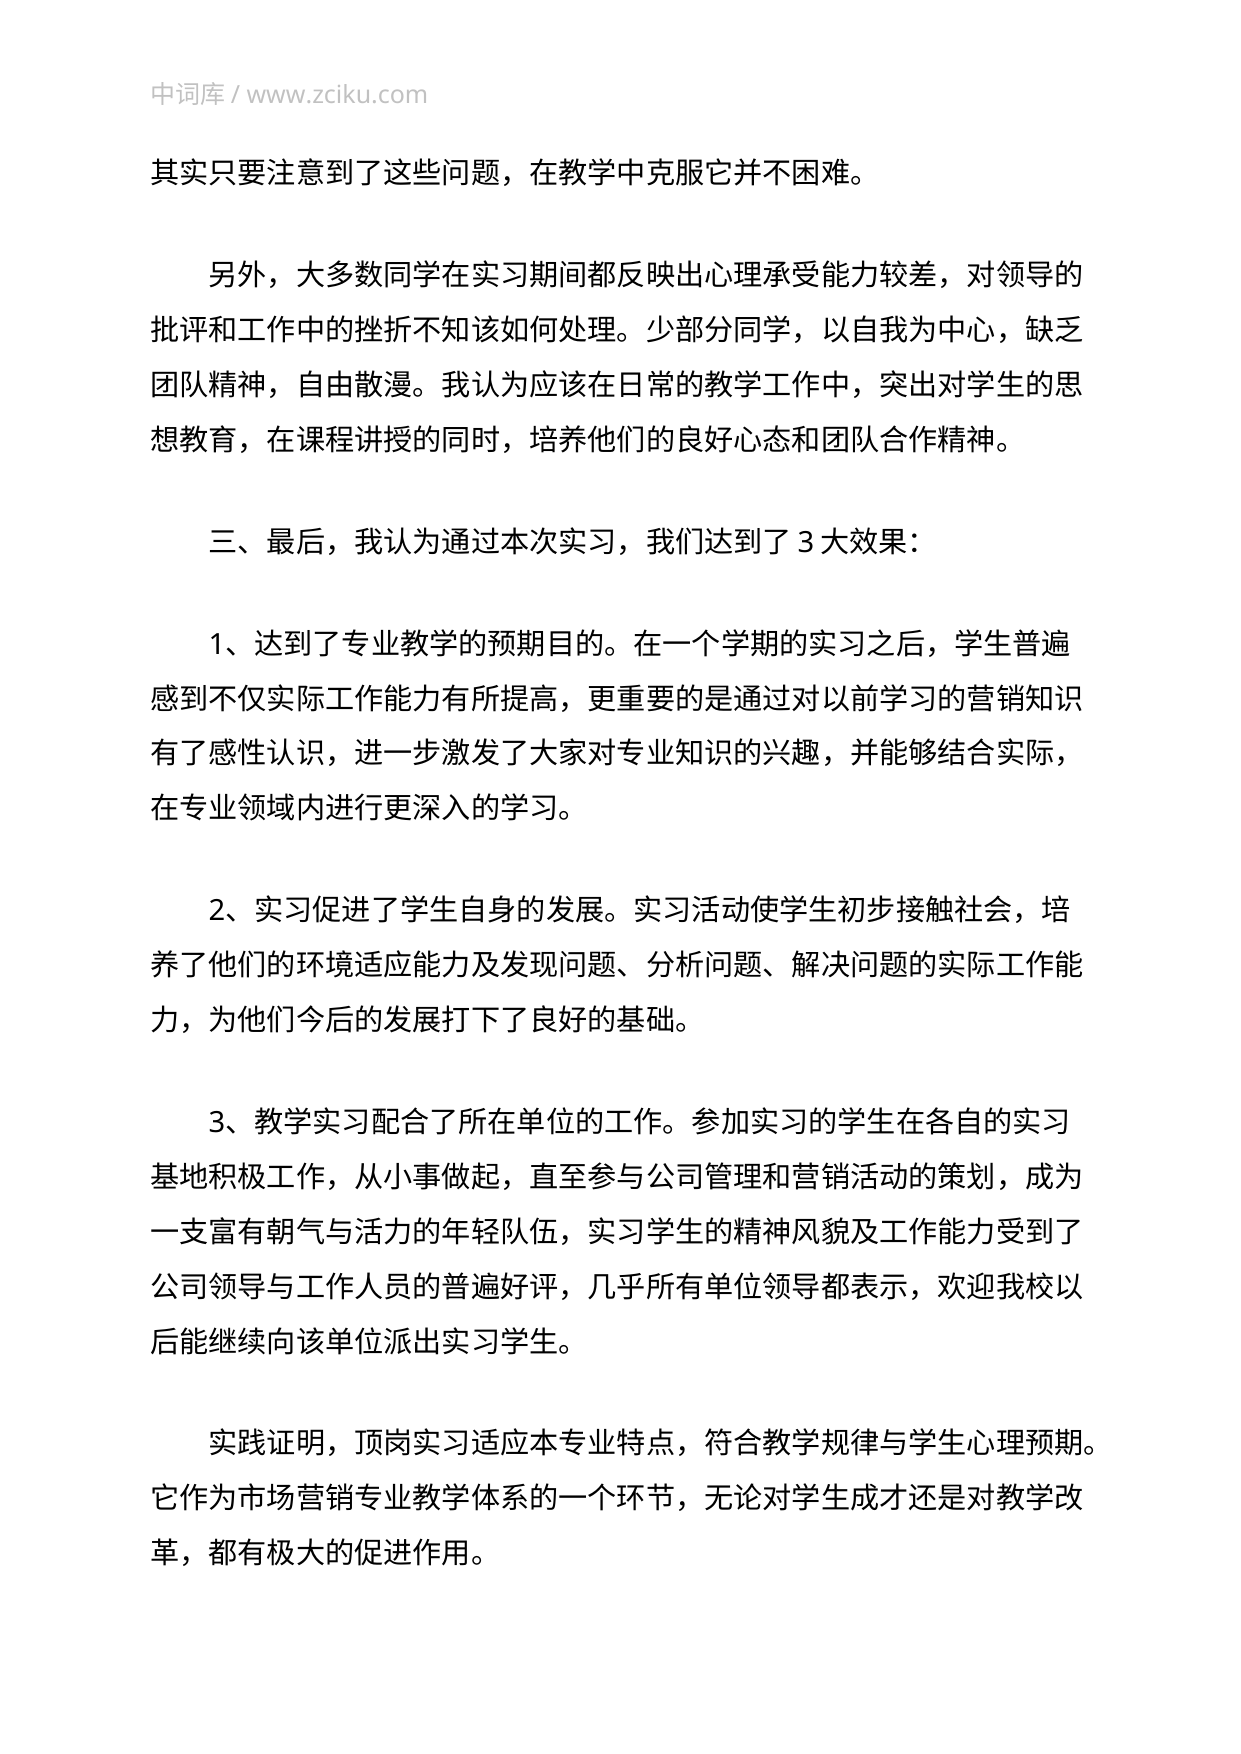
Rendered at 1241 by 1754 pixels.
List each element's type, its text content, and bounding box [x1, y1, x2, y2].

text 三、最后，我认为通过本次实习，我们达到了3大效果： [150, 518, 1090, 561]
text 1、达到了专业教学的预期目的。在一个学期的实习之后，学生普遍感到不仅实际工作能力有所提高，更重要的是通过对以前学习的营销知识有了感性认识，进一步激发了大家对专业知识的兴趣，并能够结合实际，在专业领域内进行更深入的学习。 [150, 620, 1090, 827]
text 2、实习促进了学生自身的发展。实习活动使学生初步接触社会，培养了他们的环境适应能力及发现问题、分析问题、解决问题的实际工作能力，为他们今后的发展打下了良好的基础。 [150, 887, 1090, 1039]
text 实践证明，顶岗实习适应本专业特点，符合教学规律与学生心理预期。它作为市场营销专业教学体系的一个环节，无论对学生成才还是对教学改革，都有极大的促进作用。 [150, 1420, 1090, 1572]
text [150, 150, 1090, 192]
text 另外，大多数同学在实习期间都反映出心理承受能力较差，对领导的批评和工作中的挫折不知该如何处理。少部分同学，以自我为中心，缺乏团队精神，自由散漫。我认为应该在日常的教学工作中，突出对学生的思想教育，在课程讲授的同时，培养他们的良好心态和团队合作精神。 [150, 252, 1090, 459]
text 3、教学实习配合了所在单位的工作。参加实习的学生在各自的实习基地积极工作，从小事做起，直至参与公司管理和营销活动的策划，成为一支富有朝气与活力的年轻队伍，实习学生的精神风貌及工作能力受到了公司领导与工作人员的普遍好评，几乎所有单位领导都表示，欢迎我校以后能继续向该单位派出实习学生。 [150, 1098, 1090, 1360]
